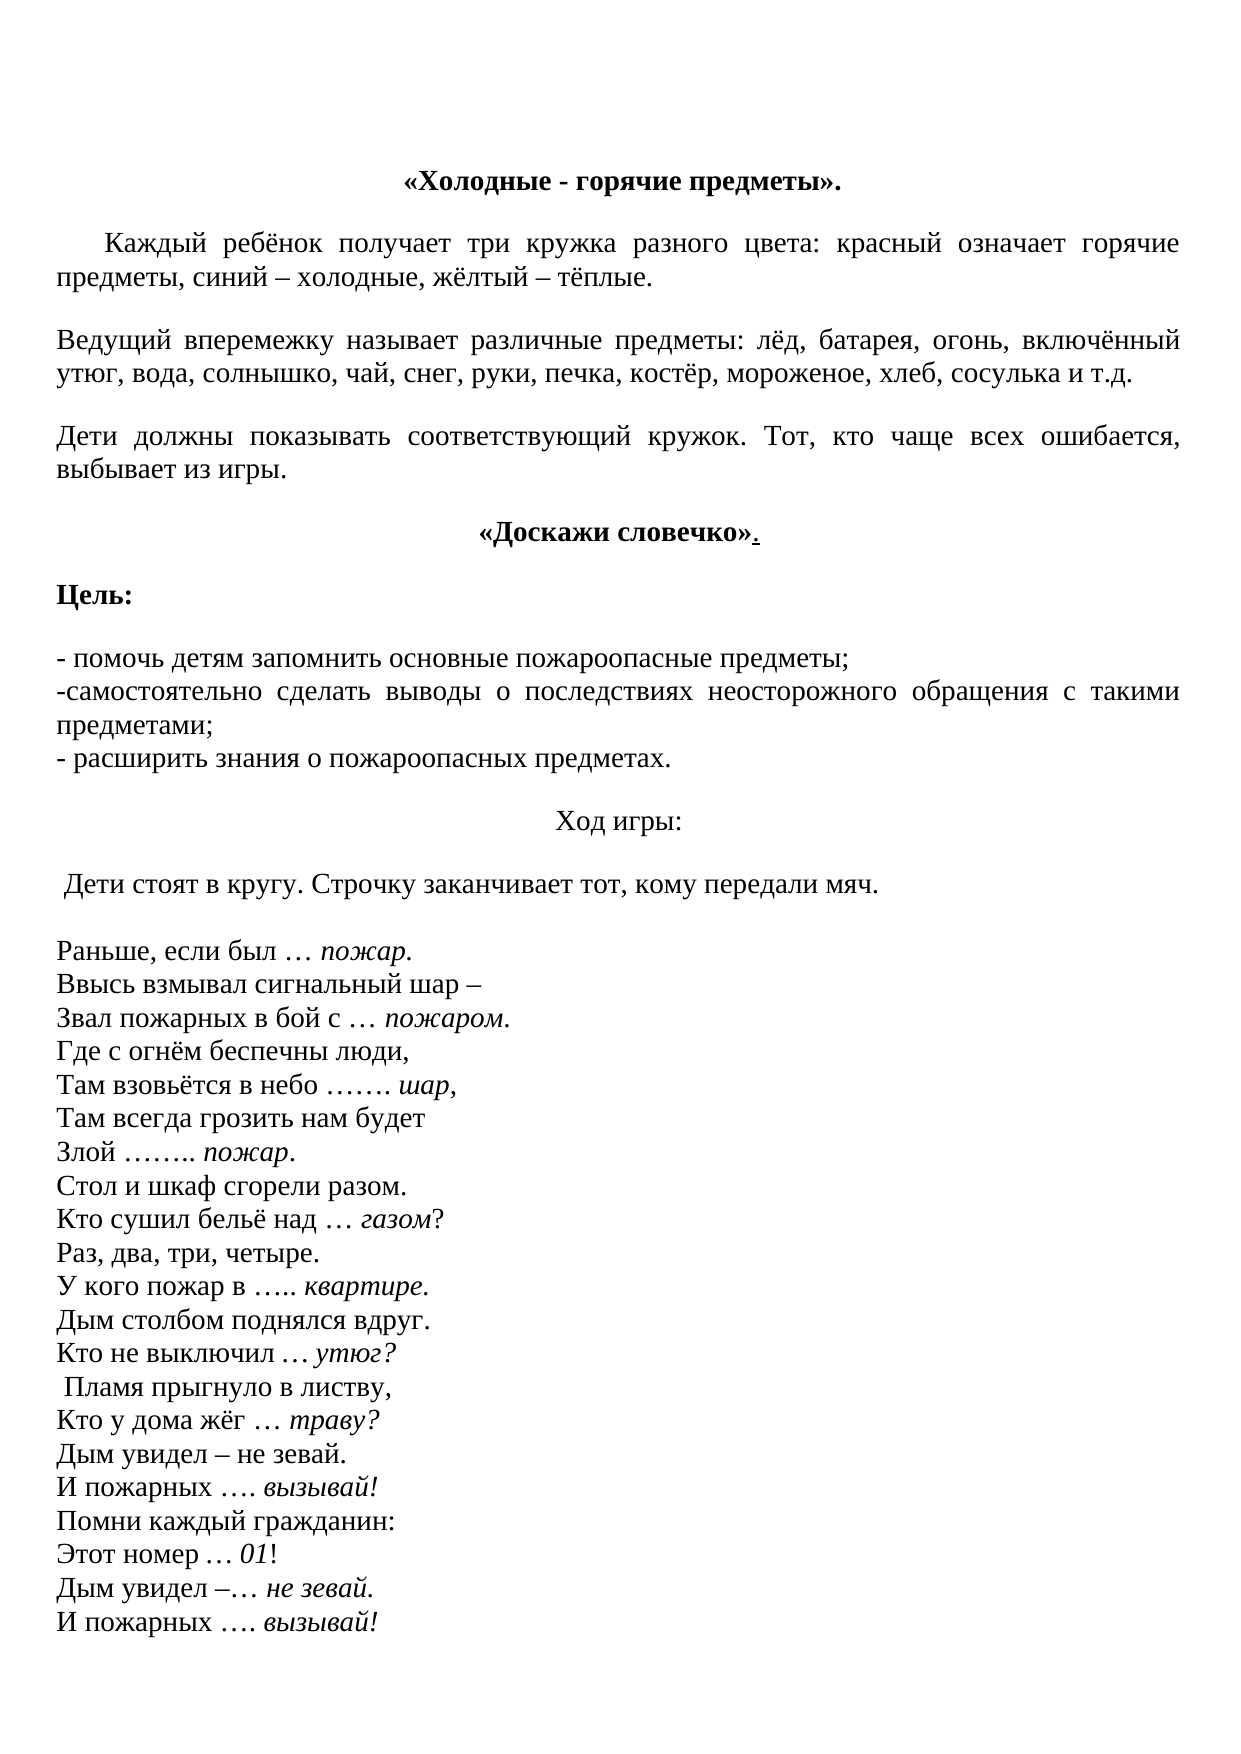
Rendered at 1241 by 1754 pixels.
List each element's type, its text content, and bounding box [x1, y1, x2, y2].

text Стол и шкаф сгорели разом. [56, 1168, 1181, 1201]
text Каждый ребёнок получает три кружка разного цвета: красный означает горячие предметы, синий – холодные, жёлтый – тёплые. [56, 226, 1181, 293]
text «Холодные - горячие предметы». [56, 163, 1181, 196]
text Цель: [56, 577, 1181, 611]
text Кто у дома жёг … траву? [56, 1402, 1181, 1436]
text Ведущий вперемежку называет различные предметы: лёд, батарея, огонь, включённый утюг, вода, солнышко, чай, снег, руки, печка, костёр, мороженое, хлеб, сосулька и т.д. [56, 322, 1181, 389]
text Ход игры: [56, 803, 1181, 837]
text Там взовьётся в небо ……. шар, [56, 1067, 1181, 1101]
text И пожарных …. вызывай! [56, 1604, 1181, 1637]
text Помни каждый гражданин: [56, 1503, 1181, 1537]
text Злой …….. пожар. [56, 1134, 1181, 1168]
text Раньше, если был … пожар. [56, 933, 1181, 966]
text И пожарных …. вызывай! [56, 1469, 1181, 1503]
text Кто сушил бельё над … газом? [56, 1201, 1181, 1235]
text Этот номер … 01! [56, 1537, 1181, 1570]
text Дым столбом поднялся вдруг. [56, 1302, 1181, 1335]
text «Доскажи словечко». [56, 514, 1181, 548]
text Там всегда грозить нам будет [56, 1101, 1181, 1134]
text - расширить знания о пожароопасных предметах. [56, 740, 1181, 774]
text Где с огнём беспечны люди, [56, 1033, 1181, 1067]
text Дым увидел –… не зевай. [56, 1570, 1181, 1604]
text - помочь детям запомнить основные пожароопасные предметы; [56, 640, 1181, 673]
text Дым увидел – не зевай. [56, 1436, 1181, 1469]
text Дети стоят в кругу. Строчку заканчивает тот, кому передали мяч. [56, 866, 1181, 899]
text Звал пожарных в бой с … пожаром. [56, 1000, 1181, 1033]
text Ввысь взмывал сигнальный шар – [56, 966, 1181, 1000]
text У кого пожар в ….. квартире. [56, 1268, 1181, 1302]
text Пламя прыгнуло в листву, [56, 1369, 1181, 1402]
text Кто не выключил … утюг? [56, 1335, 1181, 1369]
text Раз, два, три, четыре. [56, 1235, 1181, 1268]
text Дети должны показывать соответствующий кружок. Тот, кто чаще всех ошибается, выбывает из игры. [56, 418, 1181, 485]
text -самостоятельно сделать выводы о последствиях неосторожного обращения с такими предметами; [56, 673, 1181, 740]
